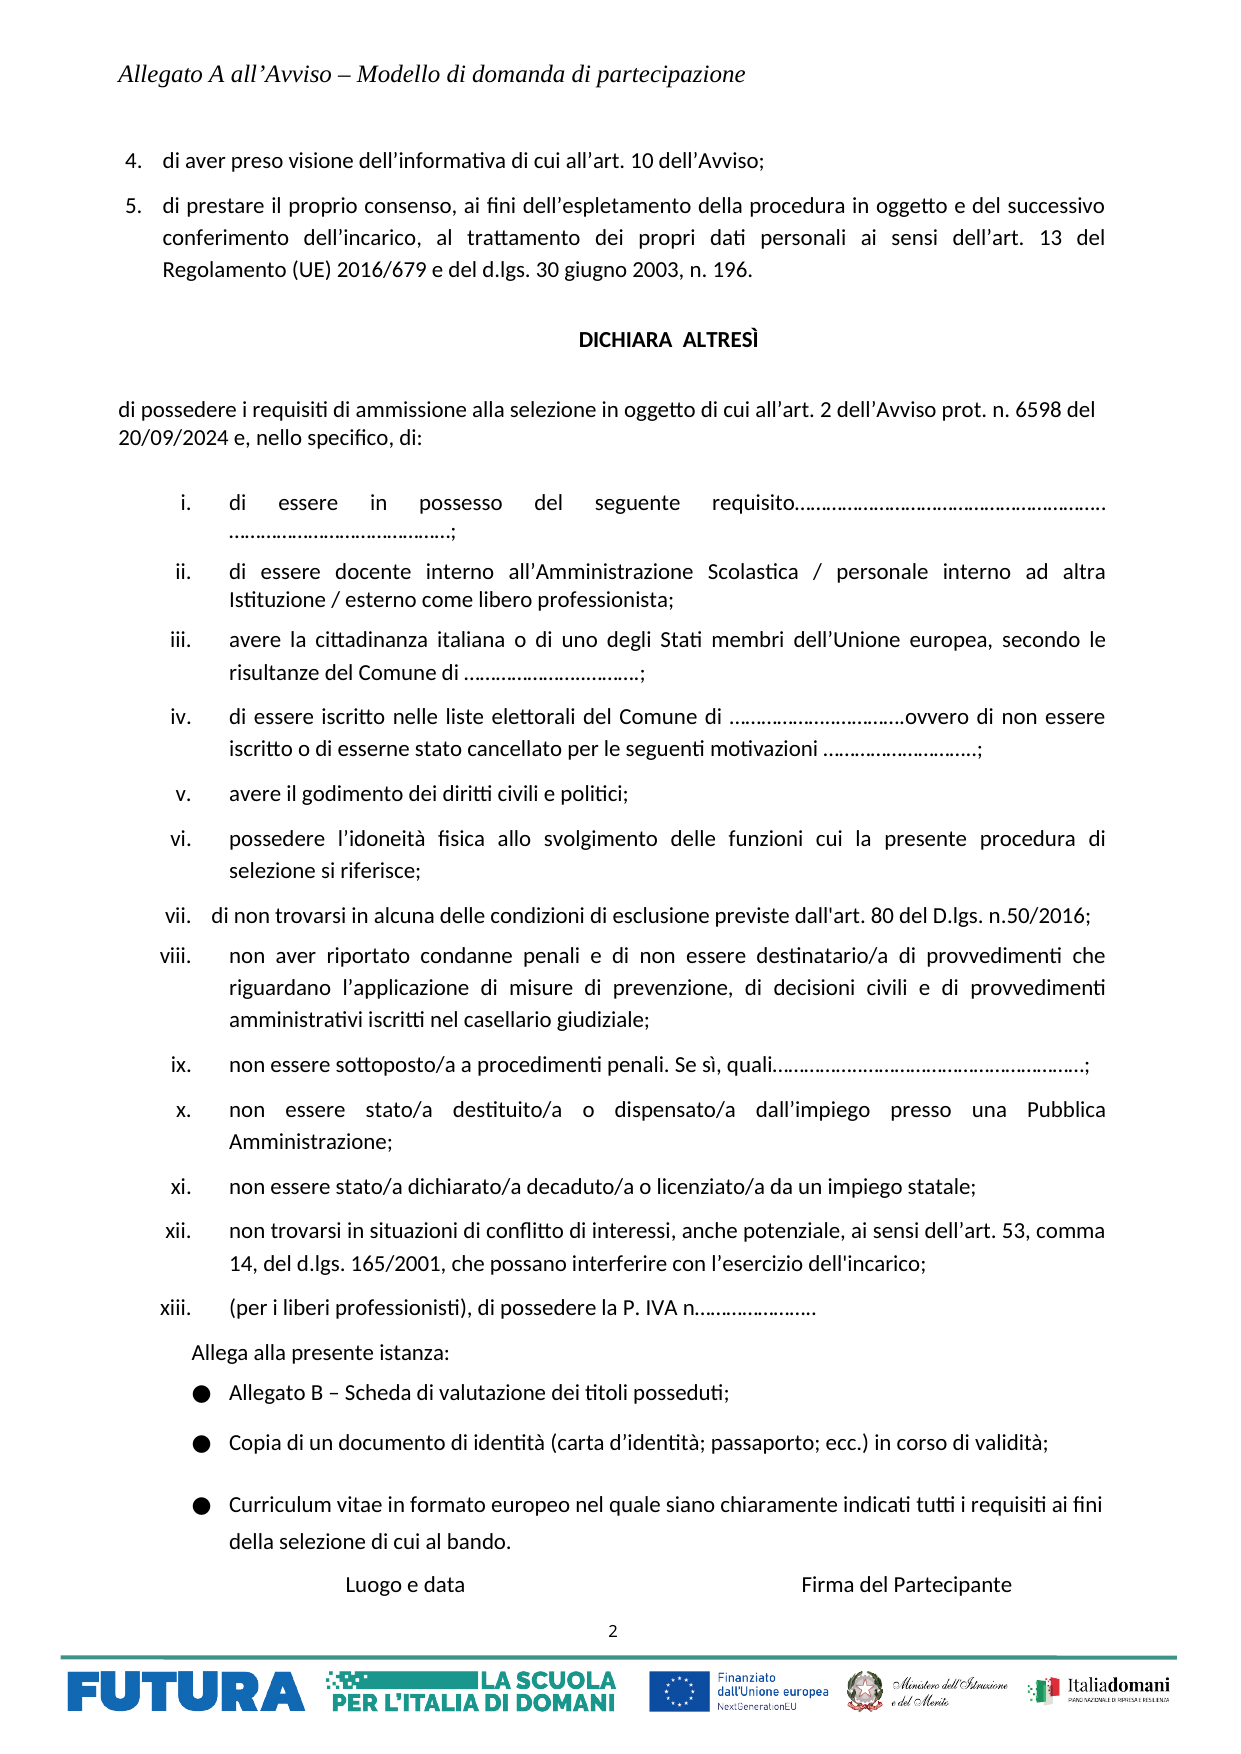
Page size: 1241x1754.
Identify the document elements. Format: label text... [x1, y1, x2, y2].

list di prestare il proprio consenso, ai fini dell’espletamento della procedura in oggetto e del successivo conferimento dell’incarico, al trattamento dei propri dati personali ai sensi dell’art. 13 del Regolamento (UE) 2016/679 e del d.lgs. 30 giugno 2003, n. 196. [125, 191, 1107, 283]
text DICHIARA ALTRESÌ [229, 325, 1107, 353]
list di essere in possesso del seguente requisito…………………………………………………..……………………………………; [191, 488, 1107, 544]
list di non trovarsi in alcuna delle condizioni di esclusione previste dall'art. 80 del D.lgs. n.50/2016; [191, 901, 1107, 929]
text Allega alla presente istanza: [191, 1338, 1107, 1366]
list avere la cittadinanza italiana o di uno degli Stati membri dell’Unione europea, secondo le risultanze del Comune di …………………..……….; [191, 625, 1107, 686]
table_header Firma del Partecipante [620, 1557, 1121, 1614]
list di aver preso visione dell’informativa di cui all’art. 10 dell’Avviso; [125, 146, 1107, 174]
list di essere iscritto nelle liste elettorali del Comune di ………………..………….ovvero di non essere iscritto o di esserne stato cancellato per le seguenti motivazioni ………………………..; [191, 702, 1107, 762]
list non essere stato/a dichiarato/a decaduto/a o licenziato/a da un impiego statale; [191, 1172, 1107, 1200]
list Copia di un documento di identità (carta d’identità; passaporto; ecc.) in corso di validità; [191, 1416, 1107, 1463]
list possedere l’idoneità fisica allo svolgimento delle funzioni cui la presente procedura di selezione si riferisce; [191, 824, 1107, 884]
list Curriculum vitae in formato europeo nel quale siano chiaramente indicati tutti i requisiti ai fini della selezione di cui al bando. [191, 1479, 1107, 1556]
list avere il godimento dei diritti civili e politici; [191, 779, 1107, 807]
list non aver riportato condanne penali e di non essere destinatario/a di provvedimenti che riguardano l’applicazione di misure di prevenzione, di decisioni civili e di provvedimenti amministrativi iscritti nel casellario giudiziale; [191, 941, 1107, 1034]
list non essere sottoposto/a a procedimenti penali. Se sì, quali……………..……………………………………; [191, 1050, 1107, 1078]
list Allegato B – Scheda di valutazione dei titoli posseduti; [191, 1366, 1107, 1413]
table_header Luogo e data [118, 1557, 619, 1614]
list non essere stato/a destituito/a o dispensato/a dall’impiego presso una Pubblica Amministrazione; [191, 1095, 1107, 1155]
picture [65, 1668, 1172, 1715]
list (per i liberi professionisti), di possedere la P. IVA n………………….. [191, 1293, 1107, 1321]
list non trovarsi in situazioni di conflitto di interessi, anche potenziale, ai sensi dell’art. 53, comma 14, del d.lgs. 165/2001, che possano interferire con l’esercizio dell'incarico; [191, 1217, 1107, 1277]
list di essere docente interno all’Amministrazione Scolastica / personale interno ad altra Istituzione / esterno come libero professionista; [191, 557, 1107, 613]
text di possedere i requisiti di ammissione alla selezione in oggetto di cui all’art. 2 dell’Avviso prot. n. 6598 del 20/09/2024 e, nello specifico, di: [118, 395, 1107, 451]
